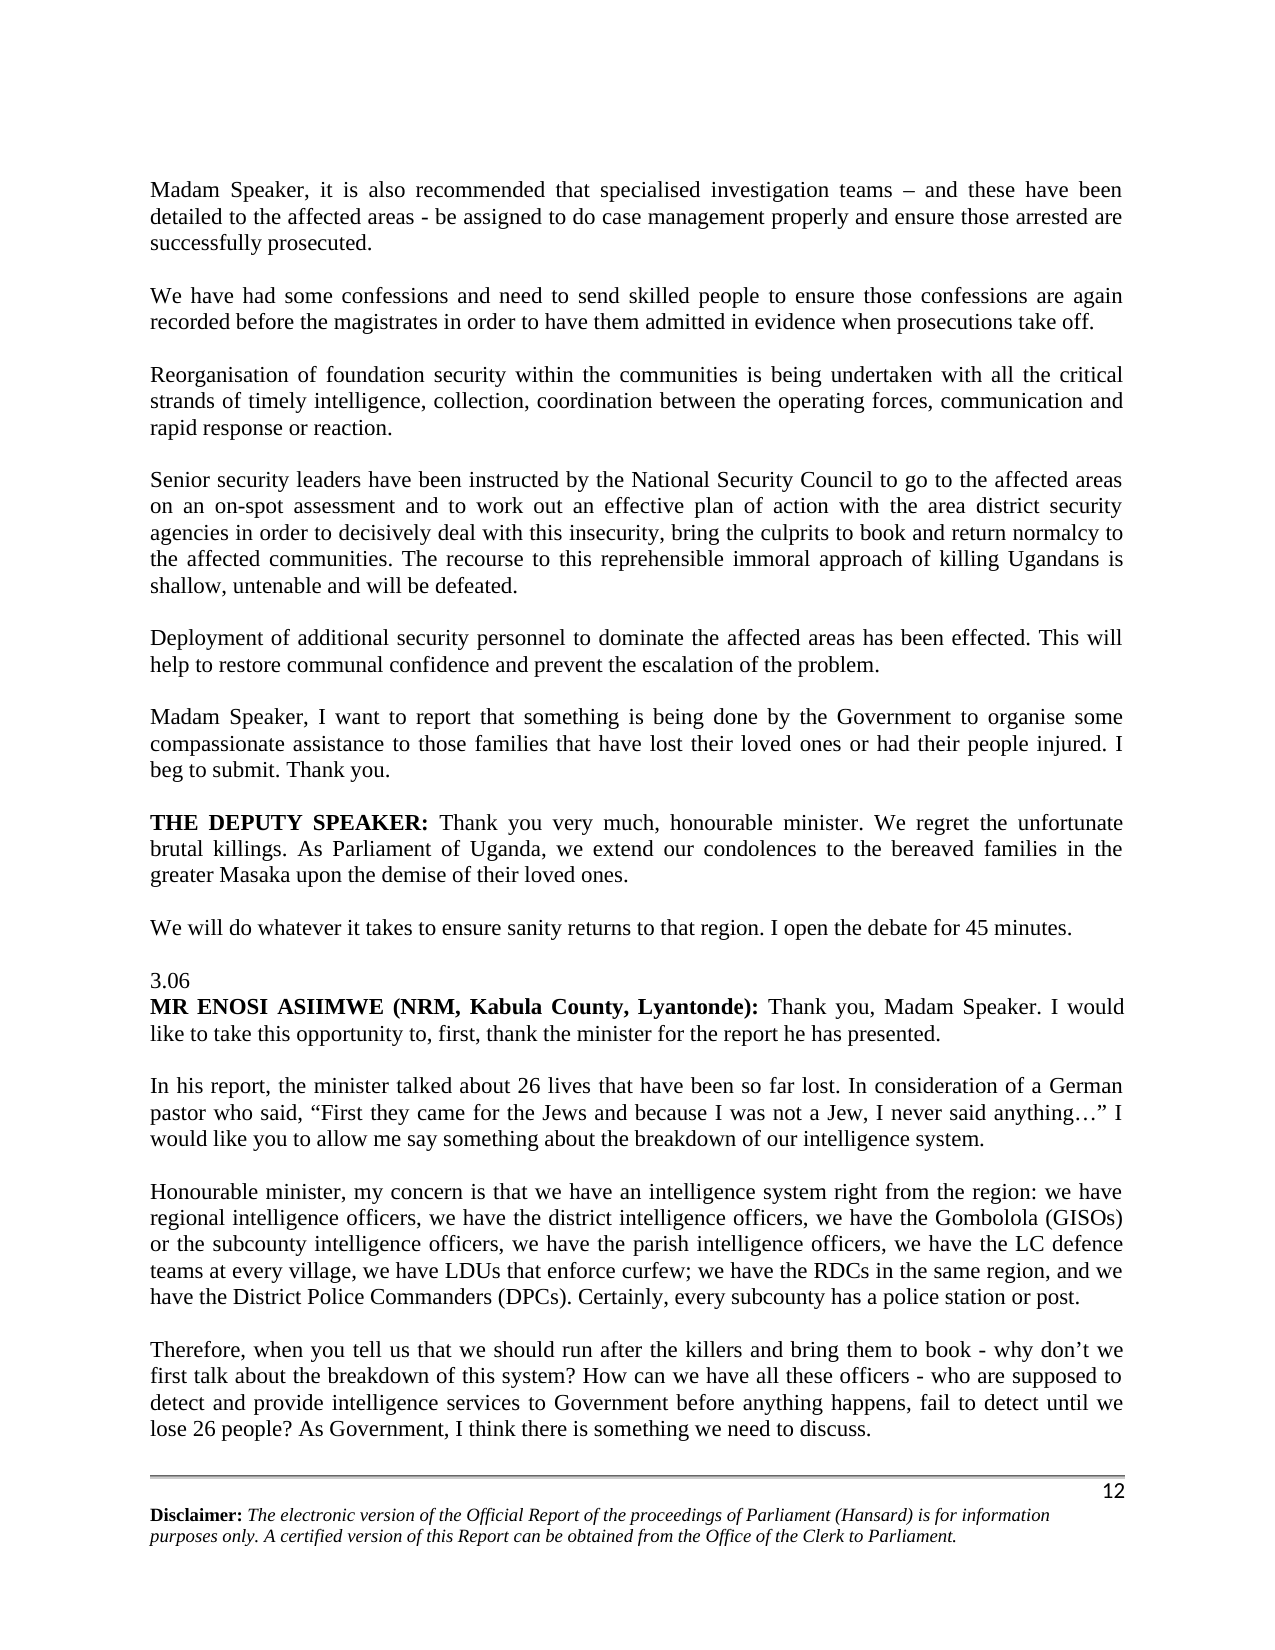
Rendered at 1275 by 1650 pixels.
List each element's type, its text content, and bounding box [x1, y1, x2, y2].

text Senior security leaders have been instructed by the National Security Council to go to the affected areas on an on-spot assessment and to work out an effective plan of action with the area district security agencies in order to decisively deal with this insecurity, bring the culprits to book and return normalcy to the affected communities. The recourse to this reprehensible immoral approach of killing Ugandans is shallow, untenable and will be defeated. [150, 466, 1125, 598]
text In his report, the minister talked about 26 lives that have been so far lost. In consideration of a German pastor who said, “First they came for the Jews and because I was not a Jew, I never said anything…” I would like you to allow me say something about the breakdown of our intelligence system. [150, 1072, 1125, 1151]
text Madam Speaker, I want to report that something is being done by the Government to organise some compassionate assistance to those families that have lost their loved ones or had their people injured. I beg to submit. Thank you. [150, 703, 1125, 782]
text Madam Speaker, it is also recommended that specialised investigation teams – and these have been detailed to the affected areas - be assigned to do case management properly and ensure those arrested are successfully prosecuted. [150, 176, 1125, 255]
text Deployment of additional security personnel to dominate the affected areas has been effected. This will help to restore communal confidence and prevent the escalation of the problem. [150, 624, 1125, 677]
text Therefore, when you tell us that we should run after the killers and bring them to book - why don’t we first talk about the breakdown of this system? How can we have all these officers - who are supposed to detect and provide intelligence services to Government before anything happens, fail to detect until we lose 26 people? As Government, I think there is something we need to discuss. [150, 1336, 1125, 1441]
picture [150, 1475, 1125, 1479]
text Honourable minister, my concern is that we have an intelligence system right from the region: we have regional intelligence officers, we have the district intelligence officers, we have the Gombolola (GISOs) or the subcounty intelligence officers, we have the parish intelligence officers, we have the LC defence teams at every village, we have LDUs that enforce curfew; we have the RDCs in the same region, and we have the District Police Commanders (DPCs). Certainly, every subcounty has a police station or post. [150, 1178, 1125, 1309]
text MR ENOSI ASIIMWE (NRM, Kabula County, Lyantonde): Thank you, Madam Speaker. I would like to take this opportunity to, first, thank the minister for the report he has presented. [150, 993, 1125, 1046]
text Reorganisation of foundation security within the communities is being undertaken with all the critical strands of timely intelligence, collection, coordination between the operating forces, communication and rapid response or reaction. [150, 361, 1125, 440]
text THE DEPUTY SPEAKER: Thank you very much, honourable minister. We regret the unfortunate brutal killings. As Parliament of Uganda, we extend our condolences to the bereaved families in the greater Masaka upon the demise of their loved ones. [150, 809, 1125, 888]
text 3.06 [150, 967, 1125, 993]
text We have had some confessions and need to send skilled people to ensure those confessions are again recorded before the magistrates in order to have them admitted in evidence when prosecutions take off. [150, 282, 1125, 334]
text We will do whatever it takes to ensure sanity returns to that region. I open the debate for 45 minutes. [150, 914, 1125, 941]
